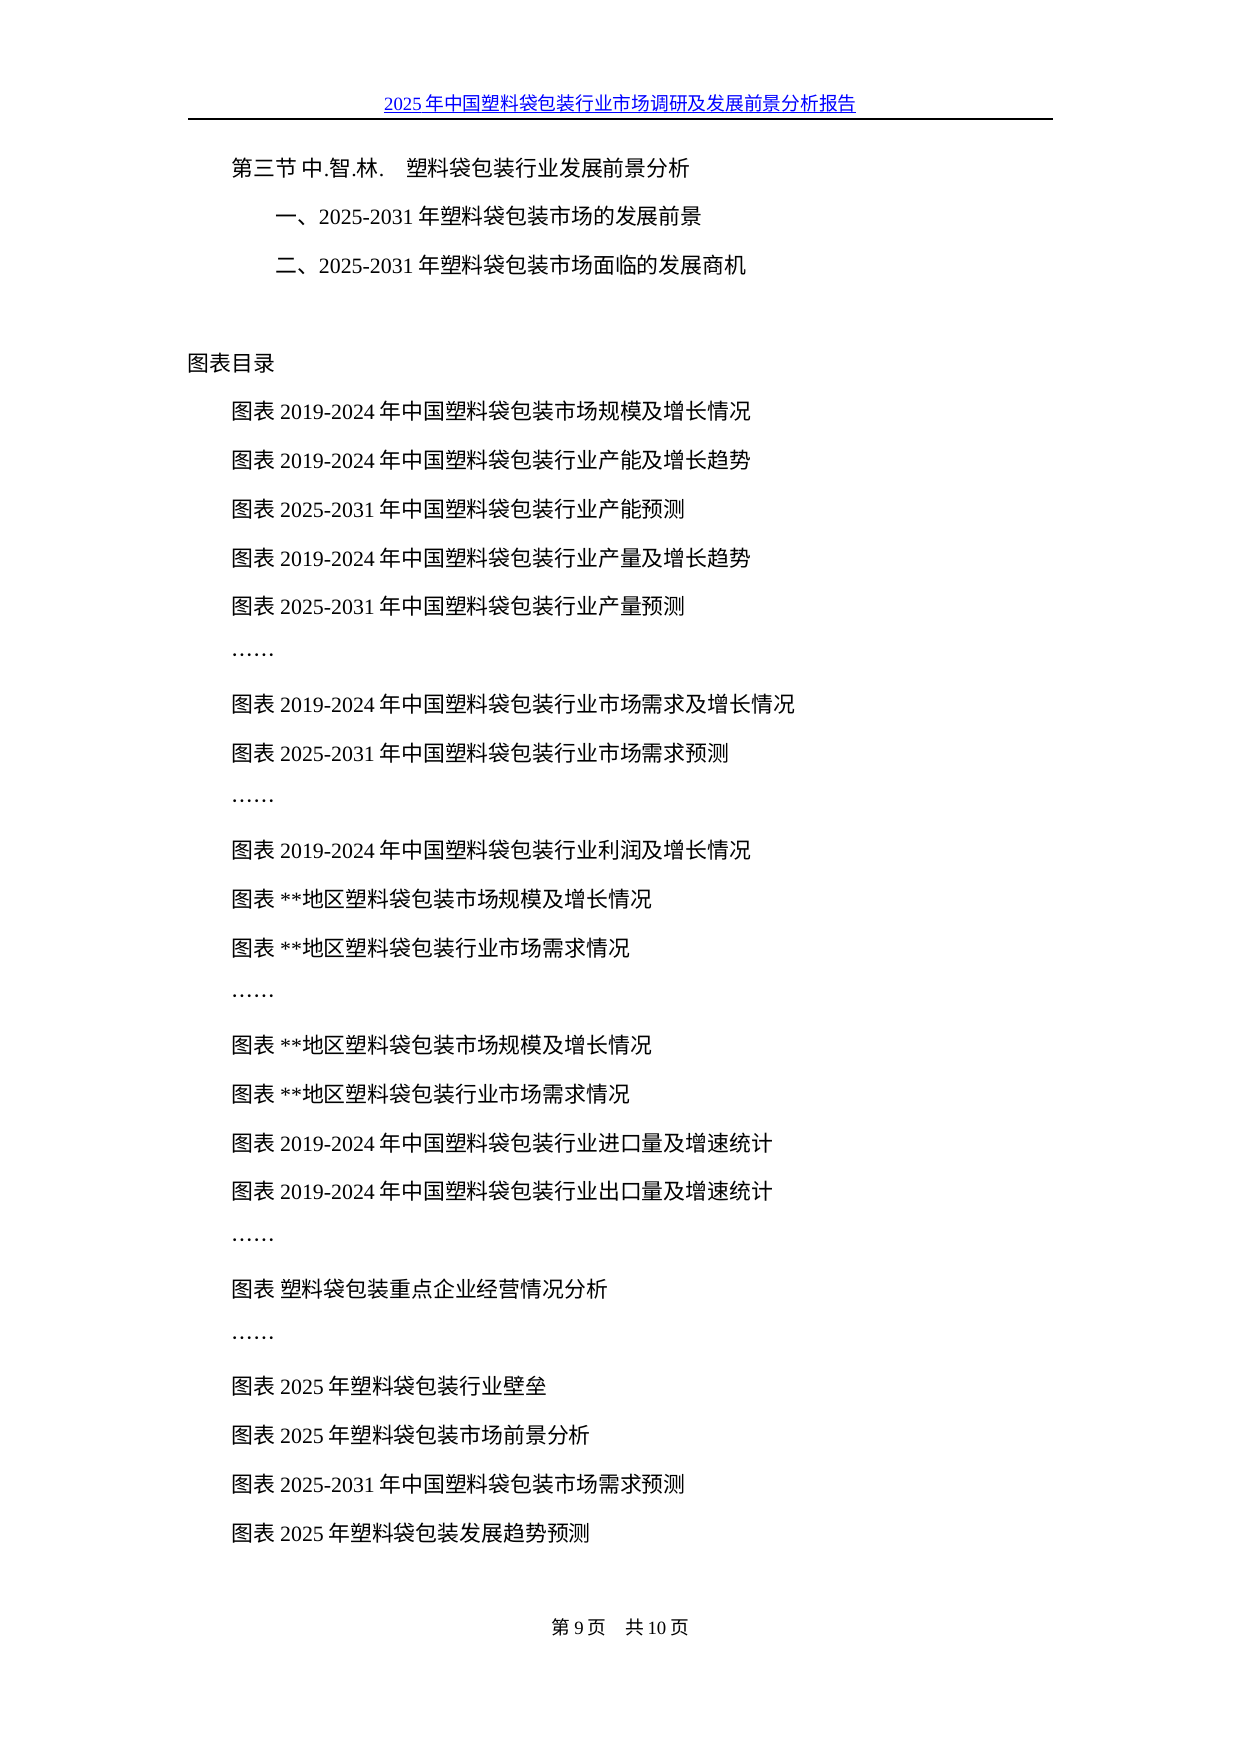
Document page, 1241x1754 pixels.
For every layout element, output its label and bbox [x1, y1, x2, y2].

text [187, 150, 1053, 1548]
